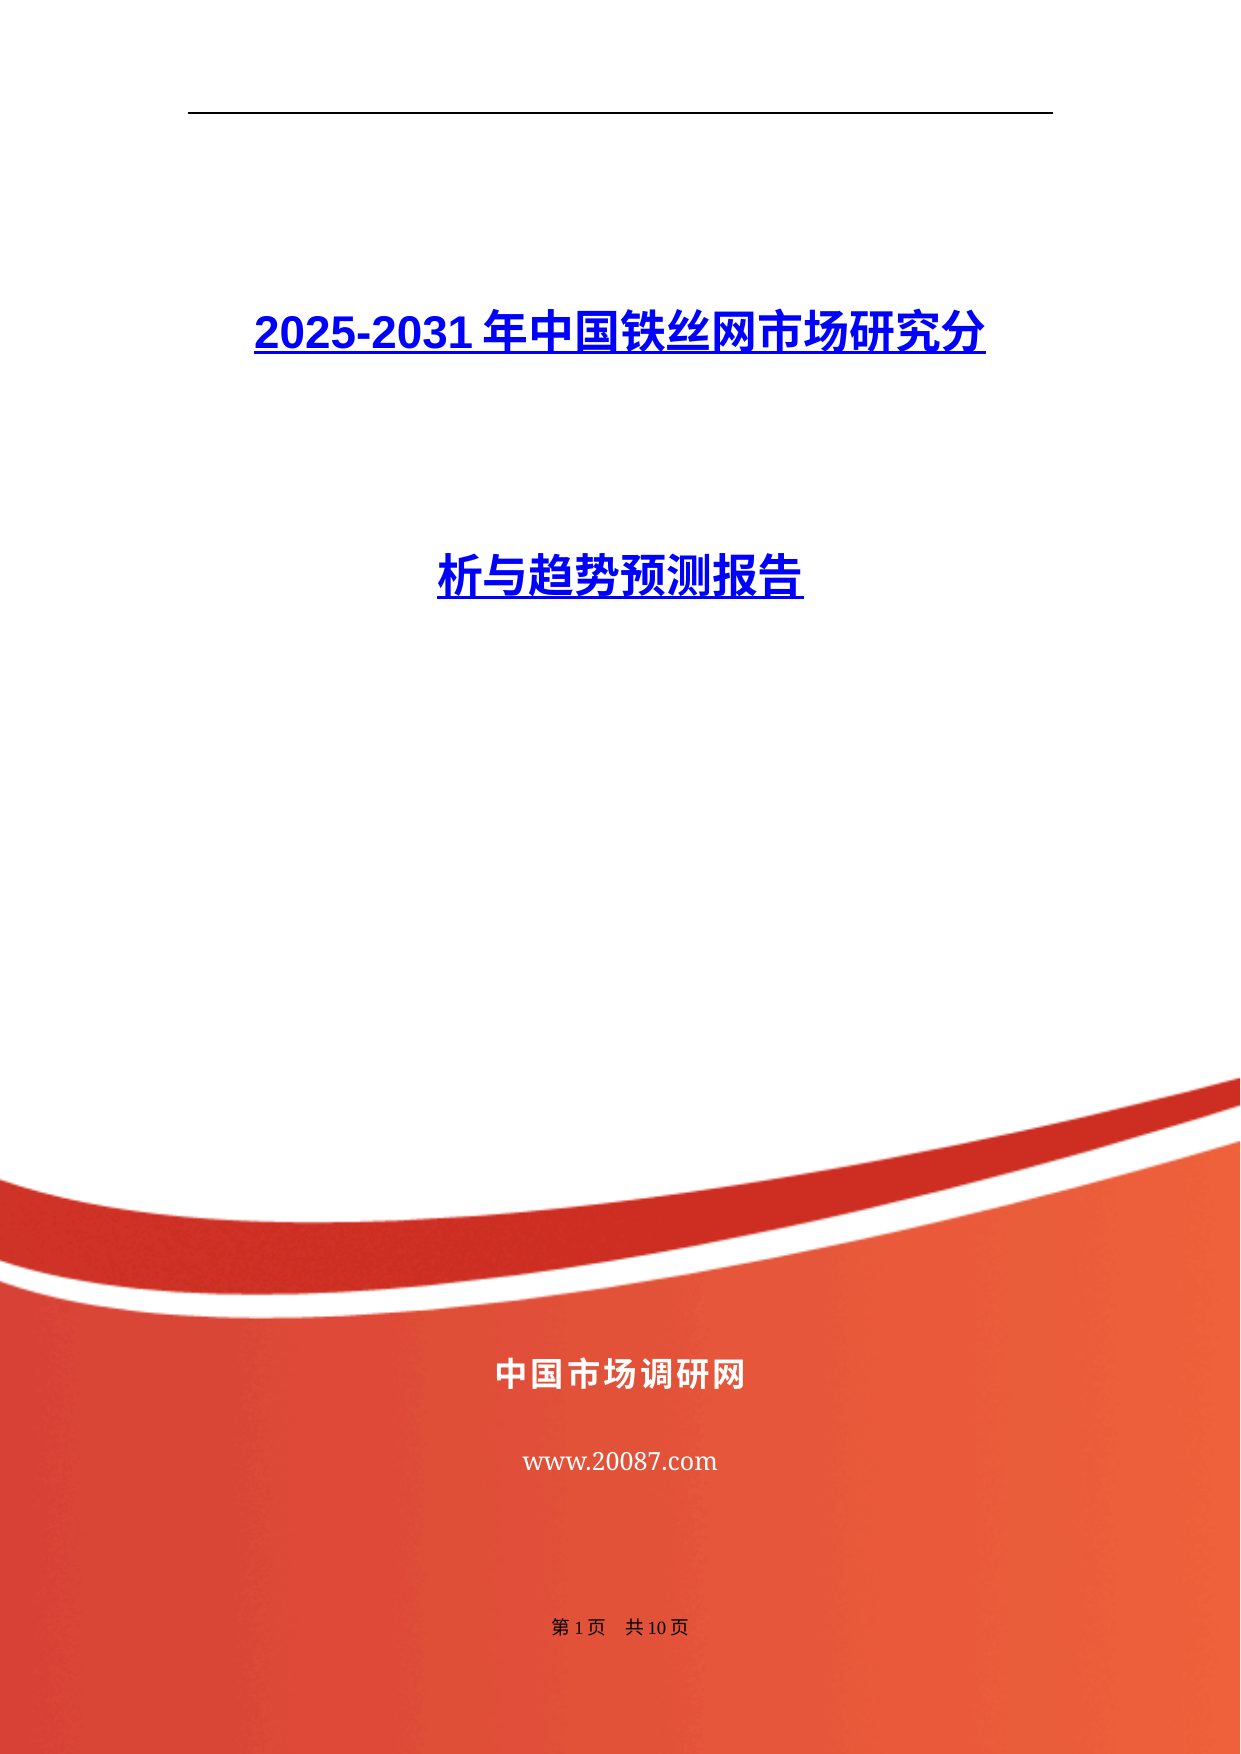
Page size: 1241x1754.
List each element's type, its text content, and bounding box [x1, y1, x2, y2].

subtitle 中国市场调研网 [187, 1339, 1053, 1404]
table_header 2025-2031年中国铁丝网市场研究分析与趋势预测报告 [188, 207, 1053, 773]
picture [0, 1006, 1241, 1754]
text www.20087.com [187, 1428, 1053, 1493]
